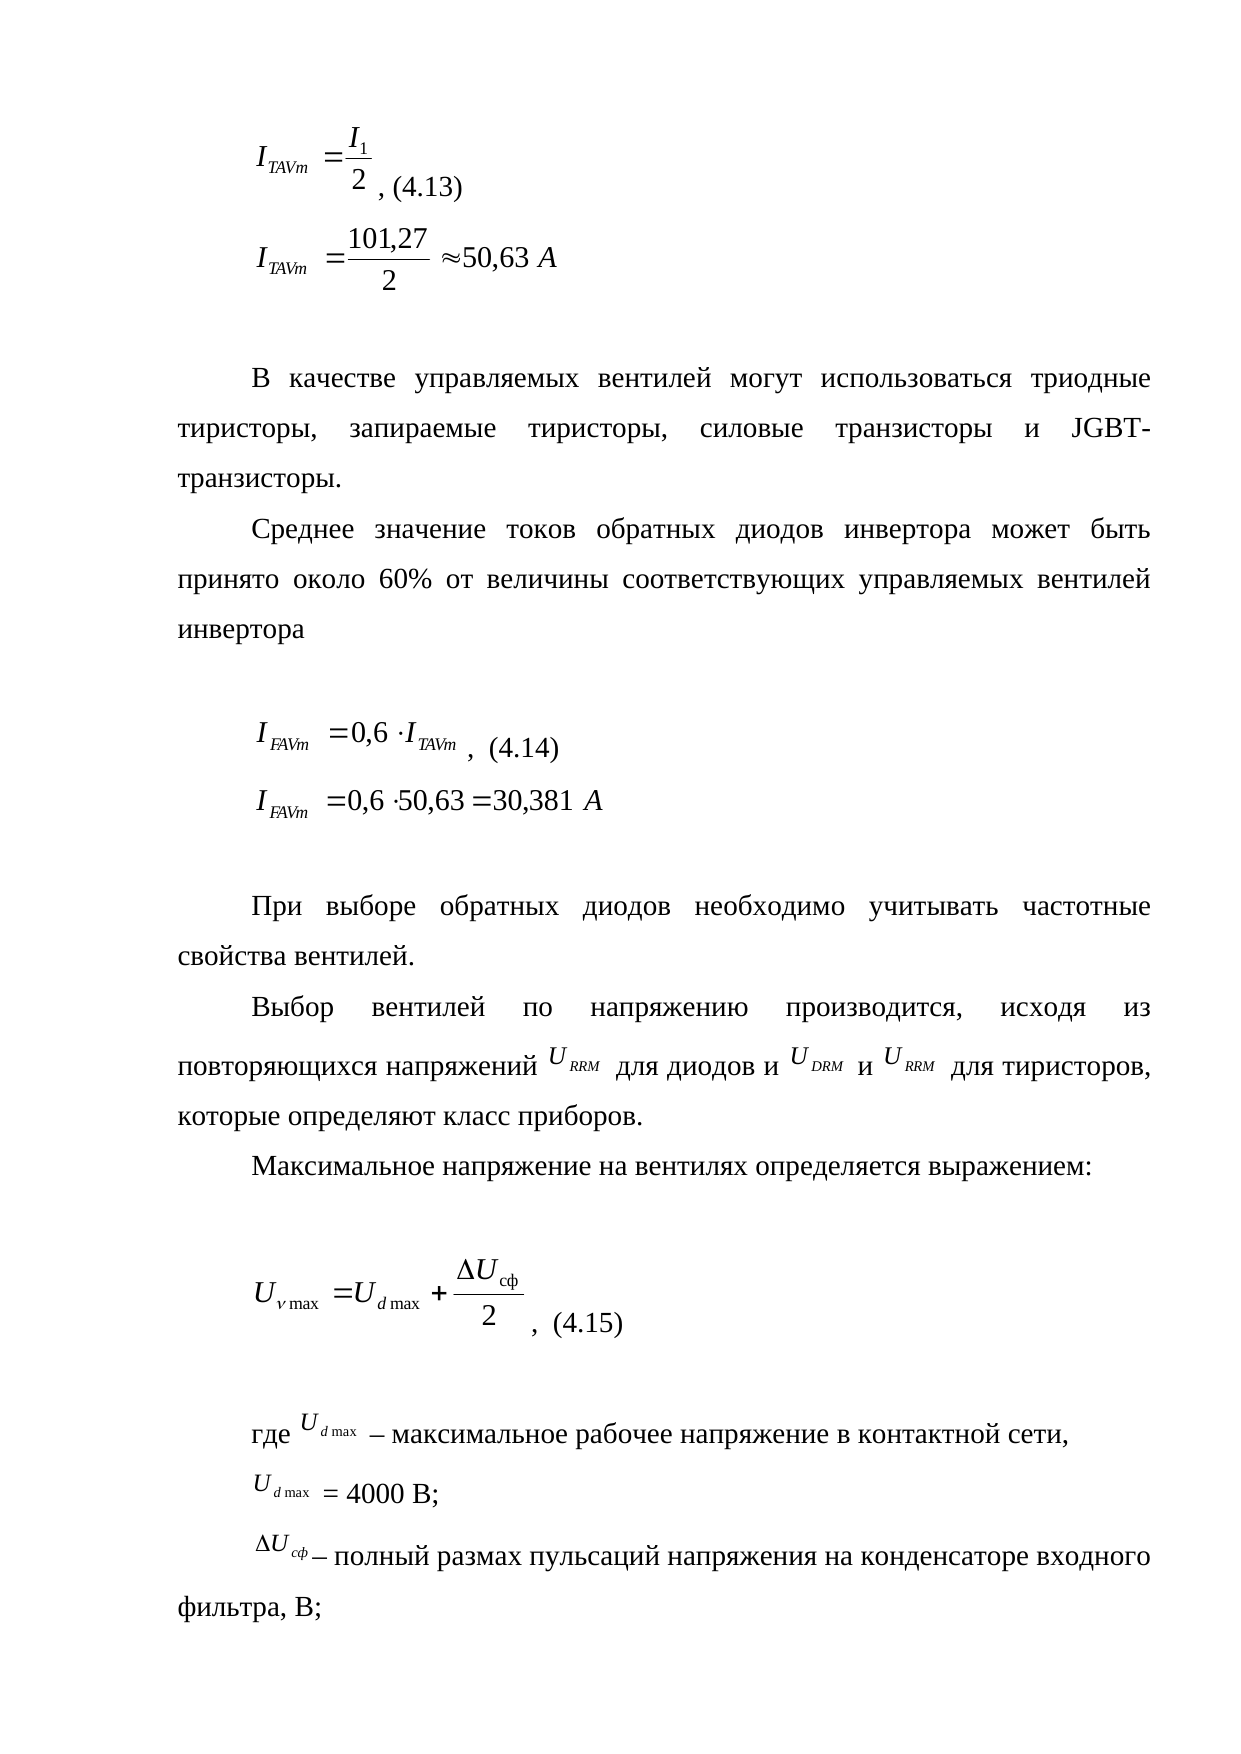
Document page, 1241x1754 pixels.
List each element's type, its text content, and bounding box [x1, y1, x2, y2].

text При выборе обратных диодов необходимо учитывать частотные свойства вентилей. [177, 888, 1152, 972]
text Максимальное напряжение на вентилях определяется выражением: [177, 1148, 1152, 1182]
text где – максимальное рабочее напряжение в контактной сети, [177, 1405, 1152, 1449]
text = 4000 В; [177, 1466, 1152, 1510]
text Выбор вентилей по напряжению производится, исходя из повторяющихся напряжений для диодов и и для тиристоров, которые определяют класс приборов. [177, 989, 1152, 1132]
text Среднее значение токов обратных диодов инвертора может быть принято около 60% от величины соответствующих управляемых вентилей инвертора [177, 511, 1152, 645]
text В качестве управляемых вентилей могут использоваться триодные тиристоры, запираемые тиристоры, силовые транзисторы и JGBT- транзисторы. [177, 360, 1152, 494]
text , (4.14) [177, 712, 1152, 764]
text – полный размах пульсаций напряжения на конденсаторе входного фильтра, В; [177, 1527, 1152, 1622]
text , (4.15) [177, 1249, 1152, 1338]
text , (4.13) [177, 118, 1152, 203]
